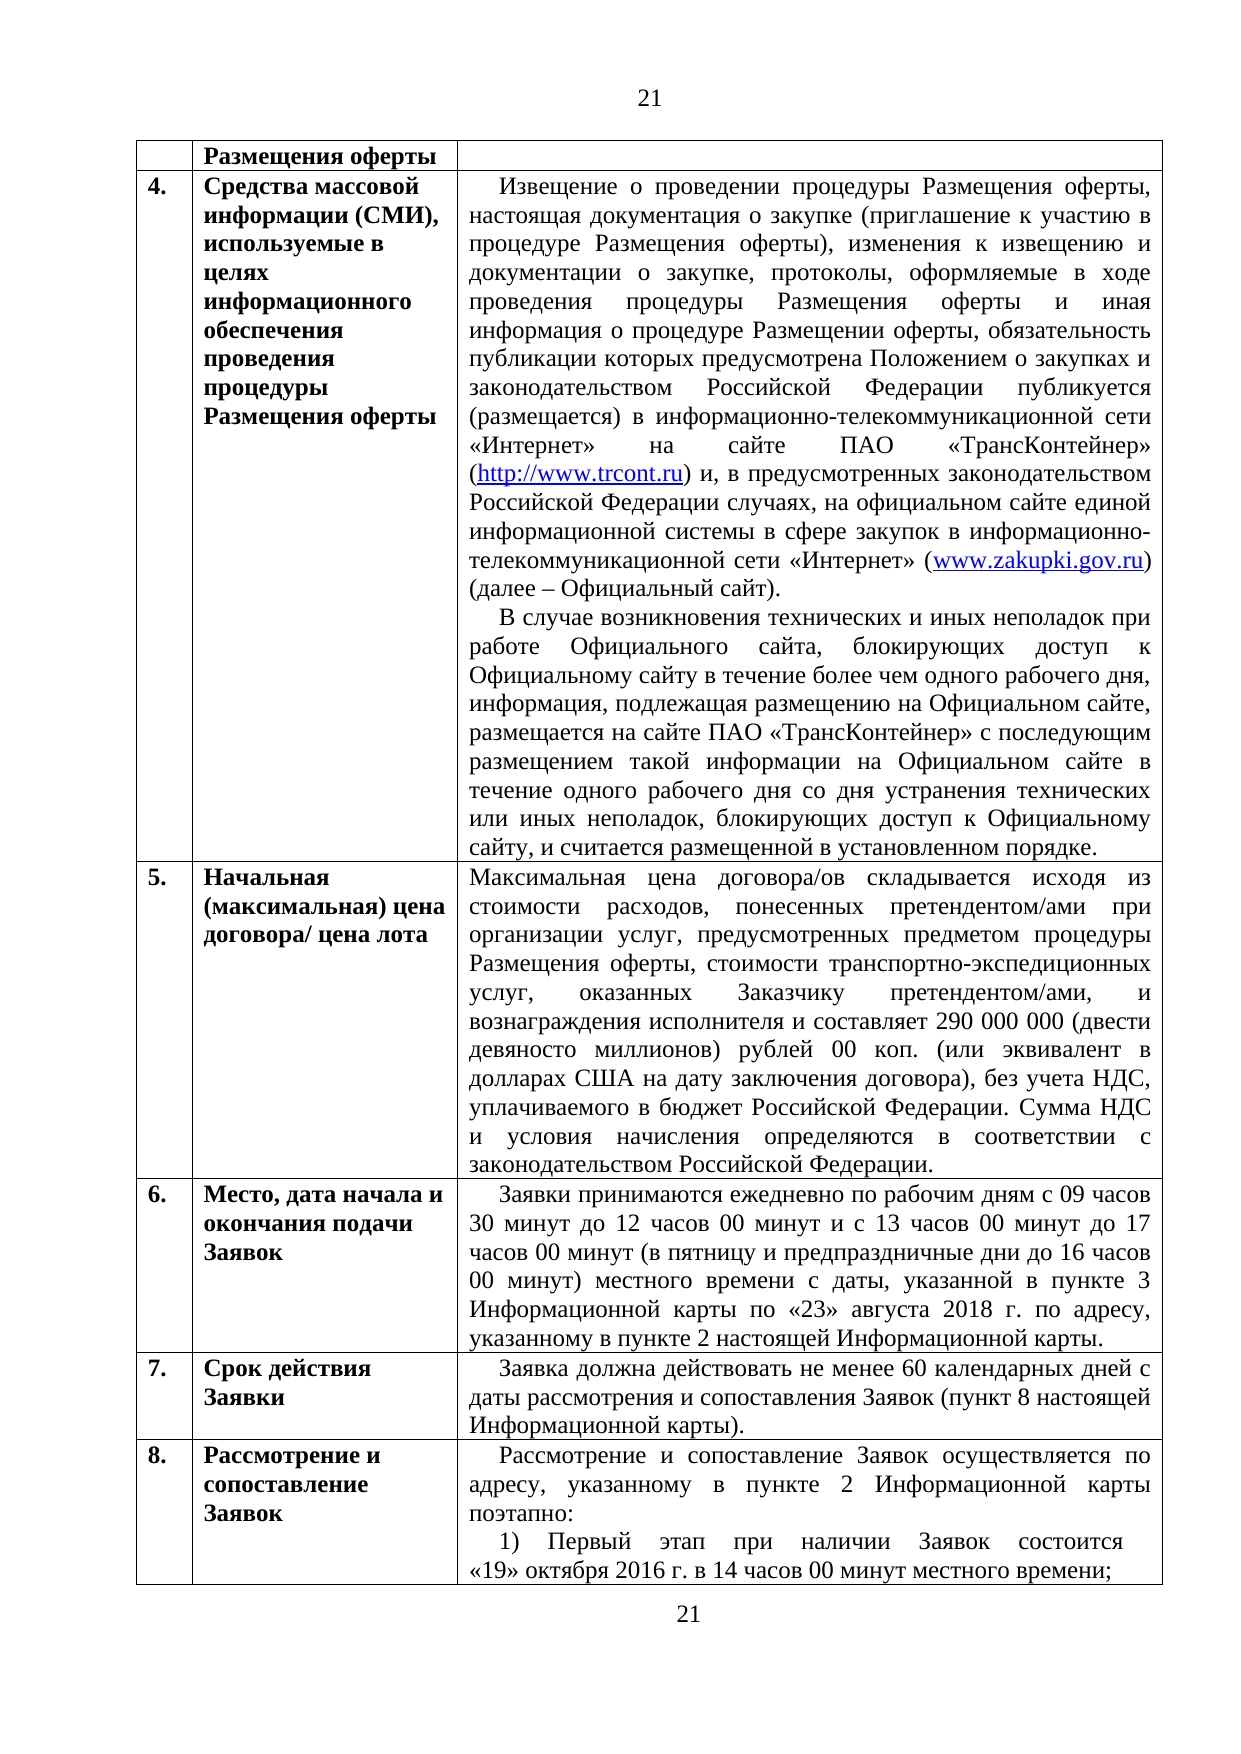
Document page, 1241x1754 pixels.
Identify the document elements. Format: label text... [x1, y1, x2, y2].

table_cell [193, 1440, 457, 1584]
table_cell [458, 1440, 1162, 1584]
table_cell 6. [137, 1179, 192, 1352]
table_cell 8. [137, 1440, 192, 1584]
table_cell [458, 141, 1162, 170]
table_cell Максимальная цена договора/ов складывается исходя из стоимости расходов, понесенных претендентом/ами при организации услуг, предусмотренных предметом процедуры Размещения оферты, стоимости транспортно-экспедиционных услуг, оказанных Заказчику претендентом/ами, и вознаграждения исполнителя и составляет 290 000 000 (двести девяносто миллионов) рублей 00 коп. (или эквивалент в долларах США на дату заключения договора), без учета НДС, уплачиваемого в бюджет Российской Федерации. Сумма НДС и условия начисления определяются в соответствии с законодательством Российской Федерации. [458, 862, 1162, 1178]
table_cell Средства массовой информации (СМИ), используемые в целях информационного обеспечения проведения процедуры Размещения оферты [193, 171, 457, 861]
table_cell Заявки принимаются ежедневно по рабочим дням с 09 часов 30 минут до 12 часов 00 минут и с 13 часов 00 минут до 17 часов 00 минут (в пятницу и предпраздничные дни до 16 часов 00 минут) местного времени с даты, указанной в пункте 3 Информационной карты по «23» августа 2018 г. по адресу, указанному в пункте 2 настоящей Информационной карты. [458, 1179, 1162, 1352]
table_cell 5. [137, 862, 192, 1178]
table_cell Место, дата начала и окончания подачи Заявок [193, 1179, 457, 1352]
table_cell Срок действия Заявки [193, 1353, 457, 1439]
table_cell Начальная (максимальная) цена договора/ цена лота [193, 862, 457, 1178]
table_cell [193, 141, 457, 170]
table_cell Заявка должна действовать не менее 60 календарных дней с даты рассмотрения и сопоставления Заявок (пункт 8 настоящей Информационной карты). [458, 1353, 1162, 1439]
table_cell 4. [137, 171, 192, 861]
table_cell 7. [137, 1353, 192, 1439]
table_cell Извещение о проведении процедуры Размещения оферты, настоящая документация о закупке (приглашение к участию в процедуре Размещения оферты), изменения к извещению и документации о закупке, протоколы, оформляемые в ходе проведения процедуры Размещения оферты и иная информация о процедуре Размещении оферты, обязательность публикации которых предусмотрена Положением о закупках и законодательством Российской Федерации публикуется (размещается) в информационно-телекоммуникационной сети «Интернет» на сайте ПАО «ТрансКонтейнер» (http://www.trcont.ru) и, в предусмотренных законодательством Российской Федерации случаях, на официальном сайте единой информационной системы в сфере закупок в информационно-телекоммуникационной сети «Интернет» (www.zakupki.gov.ru) (далее – Официальный сайт). В случае возникновения технических и иных неполадок при работе Официального сайта, блокирующих доступ к Официальному сайту в течение более чем одного рабочего дня, информация, подлежащая размещению на Официальном сайте, размещается на сайте ПАО «ТрансКонтейнер» с последующим размещением такой информации на Официальном сайте в течение одного рабочего дня со дня устранения технических или иных неполадок, блокирующих доступ к Официальному сайту, и считается размещенной в установленном порядке. [458, 171, 1162, 861]
table_cell 3. [137, 141, 192, 170]
